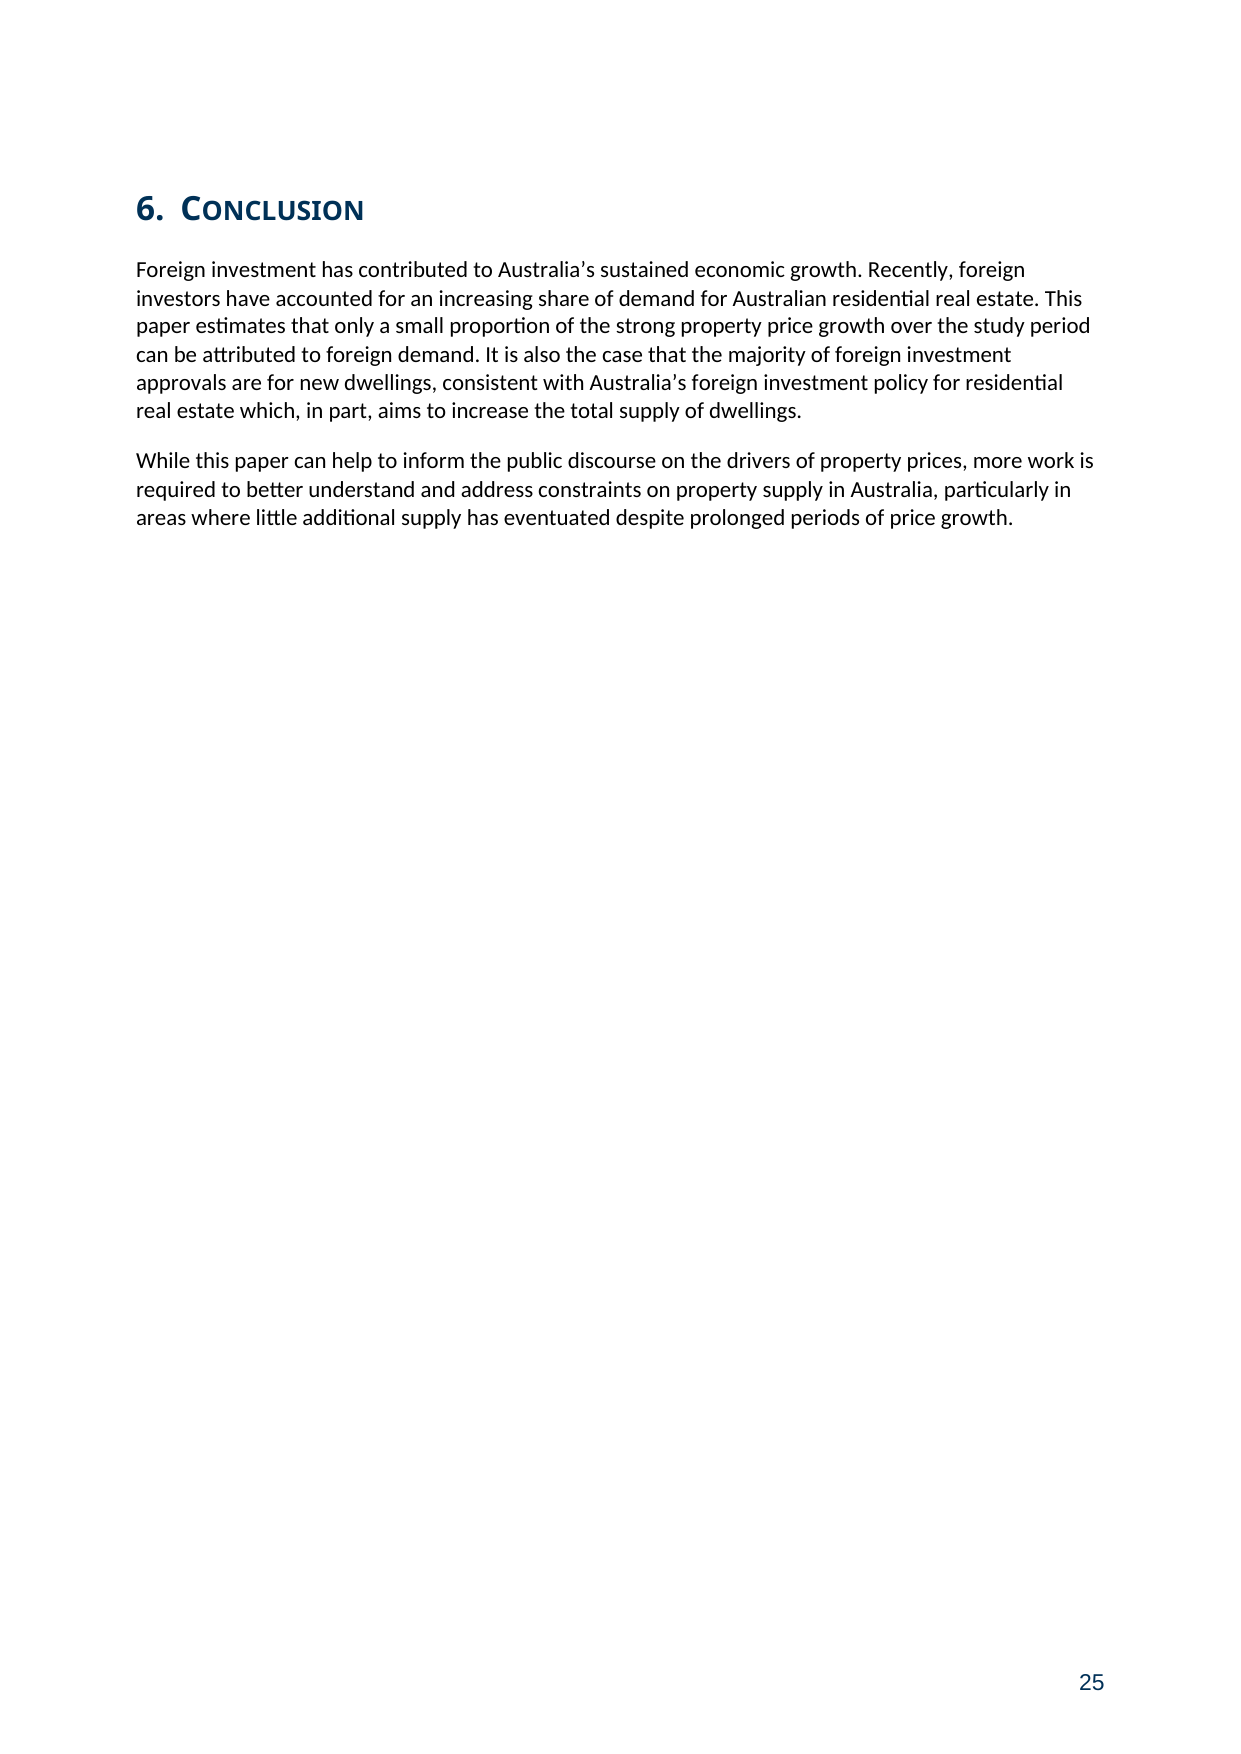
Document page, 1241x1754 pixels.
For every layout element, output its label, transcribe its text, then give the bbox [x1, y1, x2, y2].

subtitle Conclusion [136, 185, 1104, 231]
text Foreign investment has contributed to Australia’s sustained economic growth. Recently, foreign investors have accounted for an increasing share of demand for Australian residential real estate. This paper estimates that only a small proportion of the strong property price growth over the study period can be attributed to foreign demand. It is also the case that the majority of foreign investment approvals are for new dwellings, consistent with Australia’s foreign investment policy for residential real estate which, in part, aims to increase the total supply of dwellings. [136, 256, 1104, 424]
text While this paper can help to inform the public discourse on the drivers of property prices, more work is required to better understand and address constraints on property supply in Australia, particularly in areas where little additional supply has eventuated despite prolonged periods of price growth. [136, 447, 1104, 531]
